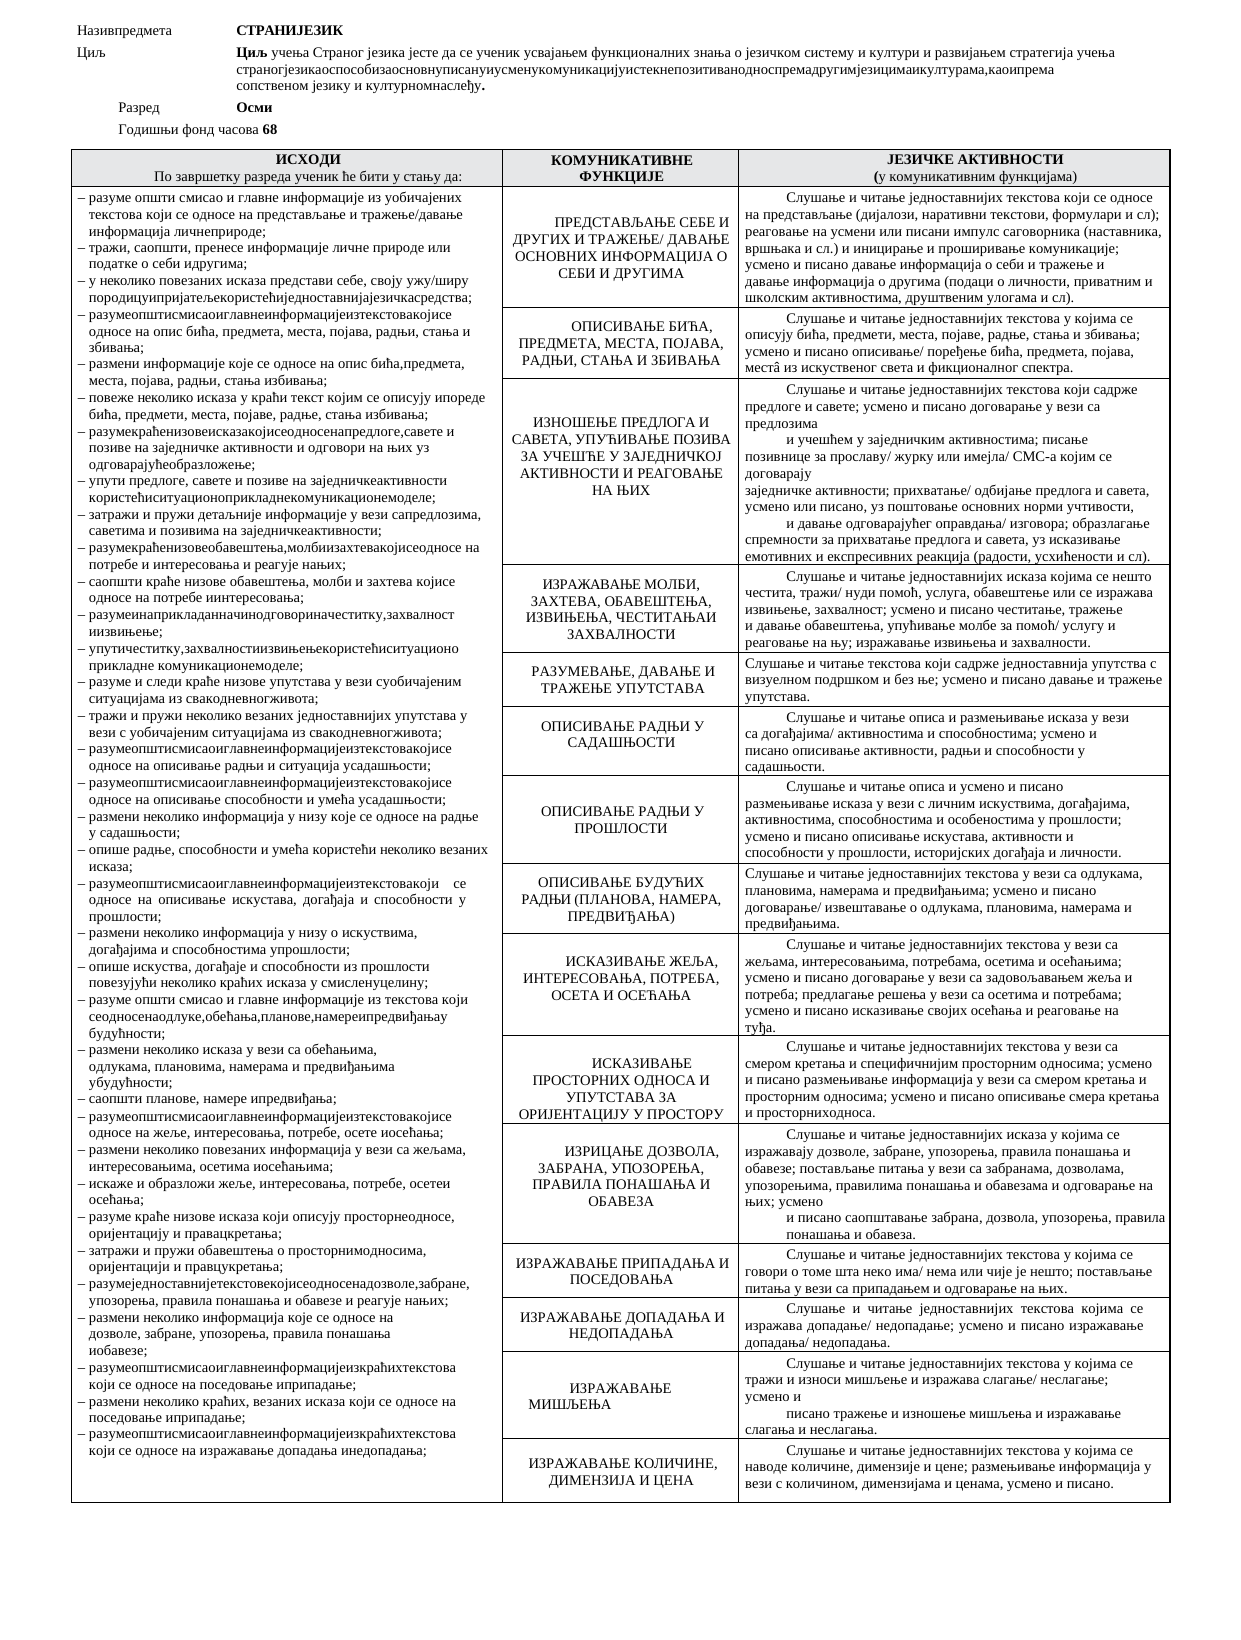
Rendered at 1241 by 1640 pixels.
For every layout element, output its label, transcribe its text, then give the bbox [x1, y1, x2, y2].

table_cell Слушање и читање једноставнијих текстова којима се изражава допадање/ недопадање; усмено и писано изражавање допадања/ недопадања. [739, 1298, 1169, 1351]
table_cell ОПИСИВАЊЕ РАДЊИ У САДАШЊОСТИ [503, 707, 738, 775]
table_cell ПРЕДСТАВЉАЊЕ СЕБЕ И ДРУГИХ И ТРАЖЕЊЕ/ ДАВАЊЕ ОСНОВНИХ ИНФОРМАЦИЈА О СЕБИ И ДРУГИМА [503, 187, 738, 307]
table_cell Слушање и читање једноставнијих исказа у којима се изражавају дозволе, забране, упозорења, правила понашања и обавезе; постављање питања у вези са забранама, дозволама, упозорењима, правилима понашања и обавезама и одговарање на њих; усмено и писано саопштавање забрана, дозвола, упозорења, правила понашања и обавеза. [739, 1124, 1169, 1243]
table_cell Слушање и читање једноставниjих текстова који садрже предлоге и савете; усмено и писано договарање у вези са предлозима и учешћем у заједничким активностима; писање позивнице за прославу/ журку или имејла/ СМС-а којим се договарају заједничке активности; прихватање/ одбијање предлога и савета, усмено или писано, уз поштовање основних норми учтивости, и давање одговарајућег оправдања/ изговора; образлагање спремности за прихватање предлога и савета, уз исказивање емотивних и експресивних реакција (радости, усхићености и сл). [739, 379, 1169, 564]
table_cell ИЗРИЦАЊЕ ДОЗВОЛА, ЗАБРАНА, УПОЗОРЕЊА, ПРАВИЛА ПОНАШАЊА И ОБАВЕЗА [503, 1124, 738, 1243]
text Годишњи фонд часова 68 [77, 121, 1182, 138]
table_cell Слушање и читање једноставнијих исказа којима се нешто честита, тражи/ нуди помоћ, услуга, обавештење или се изражава извињење, захвалност; усмено и писано честитање, тражење и давање обавештења, упућивање молбе за помоћ/ услугу и реаговање на њу; изражавање извињења и захвалности. [739, 565, 1169, 652]
table_cell ИСКАЗИВАЊЕ ПРОСТОРНИХ ОДНОСА И УПУТСТАВА ЗА ОРИЈЕНТАЦИЈУ У ПРОСТОРУ [503, 1036, 738, 1123]
table_cell Слушање и читање једноставнијих текстова у вези са смером кретања и специфичнијим просторним односима; усмено и писано размењивање информација у вези са смером кретања и просторним односима; усмено и писано описивање смера кретања и просторниходноса. [739, 1036, 1169, 1123]
text Разред Осми [77, 99, 1182, 116]
table_cell Слушање и читање једноставнијих текстова у којима се говори о томе шта неко има/ нема или чије је нешто; постављање питања у вези са припадањем и одговарање на њих. [739, 1244, 1169, 1297]
table_cell ОПИСИВАЊЕ БУДУЋИХ РАДЊИ (ПЛАНОВА, НАМЕРА, ПРЕДВИЂАЊА) [503, 864, 738, 933]
table_cell Слушање и читање једноставнијих текстова у вези са жељама, интересовањима, потребама, осетима и осећањима; усмено и писано договарање у вези са задовољавањем жеља и потреба; предлагање решења у вези са осетима и потребама; усмено и писано исказивање својих осећања и реаговање на туђа. [739, 934, 1169, 1035]
table_cell ИЗРАЖАВАЊЕ МИШЉЕЊА [503, 1352, 738, 1438]
table_cell ИЗРАЖАВАЊЕ ДОПАДАЊА И НЕДОПАДАЊА [503, 1298, 738, 1351]
table_cell ИСКАЗИВАЊЕ ЖЕЉА, ИНТЕРЕСОВАЊА, ПОТРЕБА, ОСЕТА И ОСЕЋАЊА [503, 934, 738, 1035]
table_cell ИЗРАЖАВАЊЕ КОЛИЧИНЕ, ДИМЕНЗИЈА И ЦЕНА [503, 1439, 738, 1502]
table_cell Слушање и читање описа и размењивање исказа у вези са догађајима/ активностима и способностима; усмено и писано описивање активности, радњи и способности у садашњости. [739, 707, 1169, 775]
table_cell Слушање и читање описа и усмено и писано размењивање исказа у вези с личним искуствима, догађајима, активностима, способностима и особеностима у прошлости; усмено и писано описивање искустава, активности и способности у прошлости, историјских догађаја и личности. [739, 776, 1169, 862]
table_cell Слушање и читање једноставнијих текстова у којима се описују бића, предмети, места, појаве, радње, стања и збивања; усмено и писано описивање/ поређење бића, предмета, појава, местâ из искуственог света и фикционалног спектра. [739, 308, 1169, 378]
table_cell ИЗНОШЕЊЕ ПРЕДЛОГА И САВЕТА, УПУЋИВАЊЕ ПОЗИВА ЗА УЧЕШЋЕ У ЗАЈЕДНИЧКОЈ АКТИВНОСТИ И РЕАГОВАЊЕ НА ЊИХ [503, 379, 738, 564]
text Циљ Циљ учења Страног језика јесте да се ученик усвајањем функционалних знања о језичком систему и култури и развијањем стратегија учења страногјезикаоспособизаосновнуписануиусменукомуникацијуистекнепозитиванодноспремадругимјезицимаикултурама,каоипрема сопственом језику и културномнаслеђу. [77, 44, 1126, 94]
table_cell Слушање и читање једноставнијих текстова у којима се наводе количине, димензије и цене; размењивање информација у вези с количином, димензијама и ценама, усмено и писано. [739, 1439, 1169, 1502]
table_header ИСХОДИ По завршетку разреда ученик ће бити у стању да: [72, 150, 502, 186]
table_header ЈЕЗИЧКЕ АКТИВНОСТИ (у комуникативним функцијама) [739, 150, 1169, 186]
text Називпредмета СТРАНИЈЕЗИК [77, 22, 1170, 38]
table_cell Слушање и читање текстова који садрже једноставнија упутства с визуелном подршком и без ње; усмено и писано давање и тражење упутстава. [739, 653, 1169, 706]
table_cell РАЗУМЕВАЊЕ, ДАВАЊЕ И ТРАЖЕЊЕ УПУТСТАВА [503, 653, 738, 706]
table_cell Слушање и читање једноставнијих текстова који се односе на представљање (дијалози, наративни текстови, формулари и сл); реаговање на усмени или писани импулс саговорника (наставника, вршњака и сл.) и иницирање и проширивање комуникације; усмено и писaно давање информација о себи и тражење и давање информација о другима (подаци о личности, приватним и школским активностима, друштвеним улогама и сл). [739, 187, 1169, 307]
table_cell Слушање и читање једноставнијих текстова у вези са одлукама, плановима, намерама и предвиђањима; усмено и писано договарање/ извештавање о одлукама, плановима, намерама и предвиђањима. [739, 864, 1169, 933]
table_header КОМУНИКАТИВНЕ ФУНКЦИЈЕ [503, 150, 738, 186]
table_cell Слушање и читање једноставнијих текстова у којима се тражи и износи мишљење и изражава слагање/ неслагање; усмено и писано тражење и изношење мишљења и изражавање слагања и неслагања. [739, 1352, 1169, 1438]
table_cell ОПИСИВАЊЕ БИЋА, ПРЕДМЕТА, МЕСТА, ПОЈАВА, РАДЊИ, СТАЊА И ЗБИВАЊА [503, 308, 738, 378]
table_cell ИЗРАЖАВАЊЕ МОЛБИ, ЗАХТЕВА, ОБАВЕШТЕЊА, ИЗВИЊЕЊА, ЧЕСТИТАЊАИ ЗАХВАЛНОСТИ [503, 565, 738, 652]
table_cell ИЗРАЖАВАЊЕ ПРИПАДАЊА И ПОСЕДОВАЊА [503, 1244, 738, 1297]
table_cell разуме општи смисао и главне информације из уобичајених текстова који се односе на представљање и тражење/давање информација личнеприроде; тражи, саопшти, пренесе информације личне природе или податке о себи идругима; у неколико повезаних исказа представи себе, своју ужу/ширу породицуипријатељекористећиједноставнијајезичкасредства; разумеопштисмисаоиглавнеинформацијеизтекстовакојисе односе на опис бића, предмета, места, појaва, радњи, стања и збивања; размени информације које се односе на опис бића,предмета, места, појaва, радњи, стања избивања; повеже неколико исказа у краћи текст којим се описују ипореде бића, предмети, места, појаве, радње, стања избивања; разумекраћенизовеисказакојисеодносенапредлоге,савете и позиве на заједничке активности и одговори на њих уз одговарајућеобразложење; упути предлоге, савете и позиве на заједничкеактивности користећиситуационоприкладнекомуникационемоделе; затражи и пружи детаљније информације у вези сапредлозима, саветима и позивима на заједничкеактивности; разумекраћенизовеобавештења,молбиизахтевакојисеодносе на потребе и интересовања и реагује нањих; саопшти краће низове обавештења, молби и захтева којисе односе на потребе иинтересовања; разумеинаприкладанначинодговориначеститку,захвалност иизвињење; упутичеститку,захвалностиизвињењекористећиситуационо прикладне комуникационемоделе; разуме и следи краће низове упутстава у вези суобичајеним ситуацијама из свакодневногживота; тражи и пружи неколико везаних једноставнијих упутстава у вези с уобичајеним ситуацијама из свакодневногживота; разумеопштисмисаоиглавнеинформацијеизтекстовакојисе односе на описивање радњи и ситуација усадашњости; разумеопштисмисаоиглавнеинформацијеизтекстовакојисе односе на описивање способности и умећа усадашњости; размени неколико информација у низу које се односе на радње у садашњости; опише радње, способности и умећа користећи неколико везаних исказа; разумеопштисмисаоиглавнеинформацијеизтекстовакоји се односе на описивање искустава, догађаја и способности у прошлости; размени неколико информација у низу о искуствима, догађајима и способностима упрошлости; опише искуства, догађаје и способности из прошлости повезујући неколико краћих исказа у смисленуцелину; разуме општи смисао и главне информације из текстова који сеодносенаодлуке,обећања,планове,намереипредвиђањау будућности; размени неколико исказа у вези са обећањима, одлукама, плановима, намерама и предвиђањима убудућности; саопшти планове, намере ипредвиђања; разумеопштисмисаоиглавнеинформацијеизтекстовакојисе односе на жеље, интересовања, потребе, осете иосећања; размени неколико повезаних информација у вези са жељама, интересовањима, осетима иосећањима; искаже и образложи жеље, интересовања, потребе, осетеи осећања; разуме краће низове исказа који описују просторнеодносе, оријентацију и правацкретања; затражи и пружи обавештења о просторнимодносима, оријентацији и правцукретања; разумеједноставнијетекстовекојисеодносенадозволе,забране, упозорења, правила понашања и обавезе и реагује нањих; размени неколико информација које се односе на дозволе, забране, упозорења, правила понашања иобавезе; разумеопштисмисаоиглавнеинформацијеизкраћихтекстова који се односе на поседовање иприпадање; размени неколико краћих, везаних исказа који се односе на поседовање иприпадање; разумеопштисмисаоиглавнеинформацијеизкраћихтекстова који се односе на изражавање допадања инедопадања; [72, 187, 502, 1502]
table_cell ОПИСИВАЊЕ РАДЊИ У ПРОШЛОСТИ [503, 776, 738, 862]
